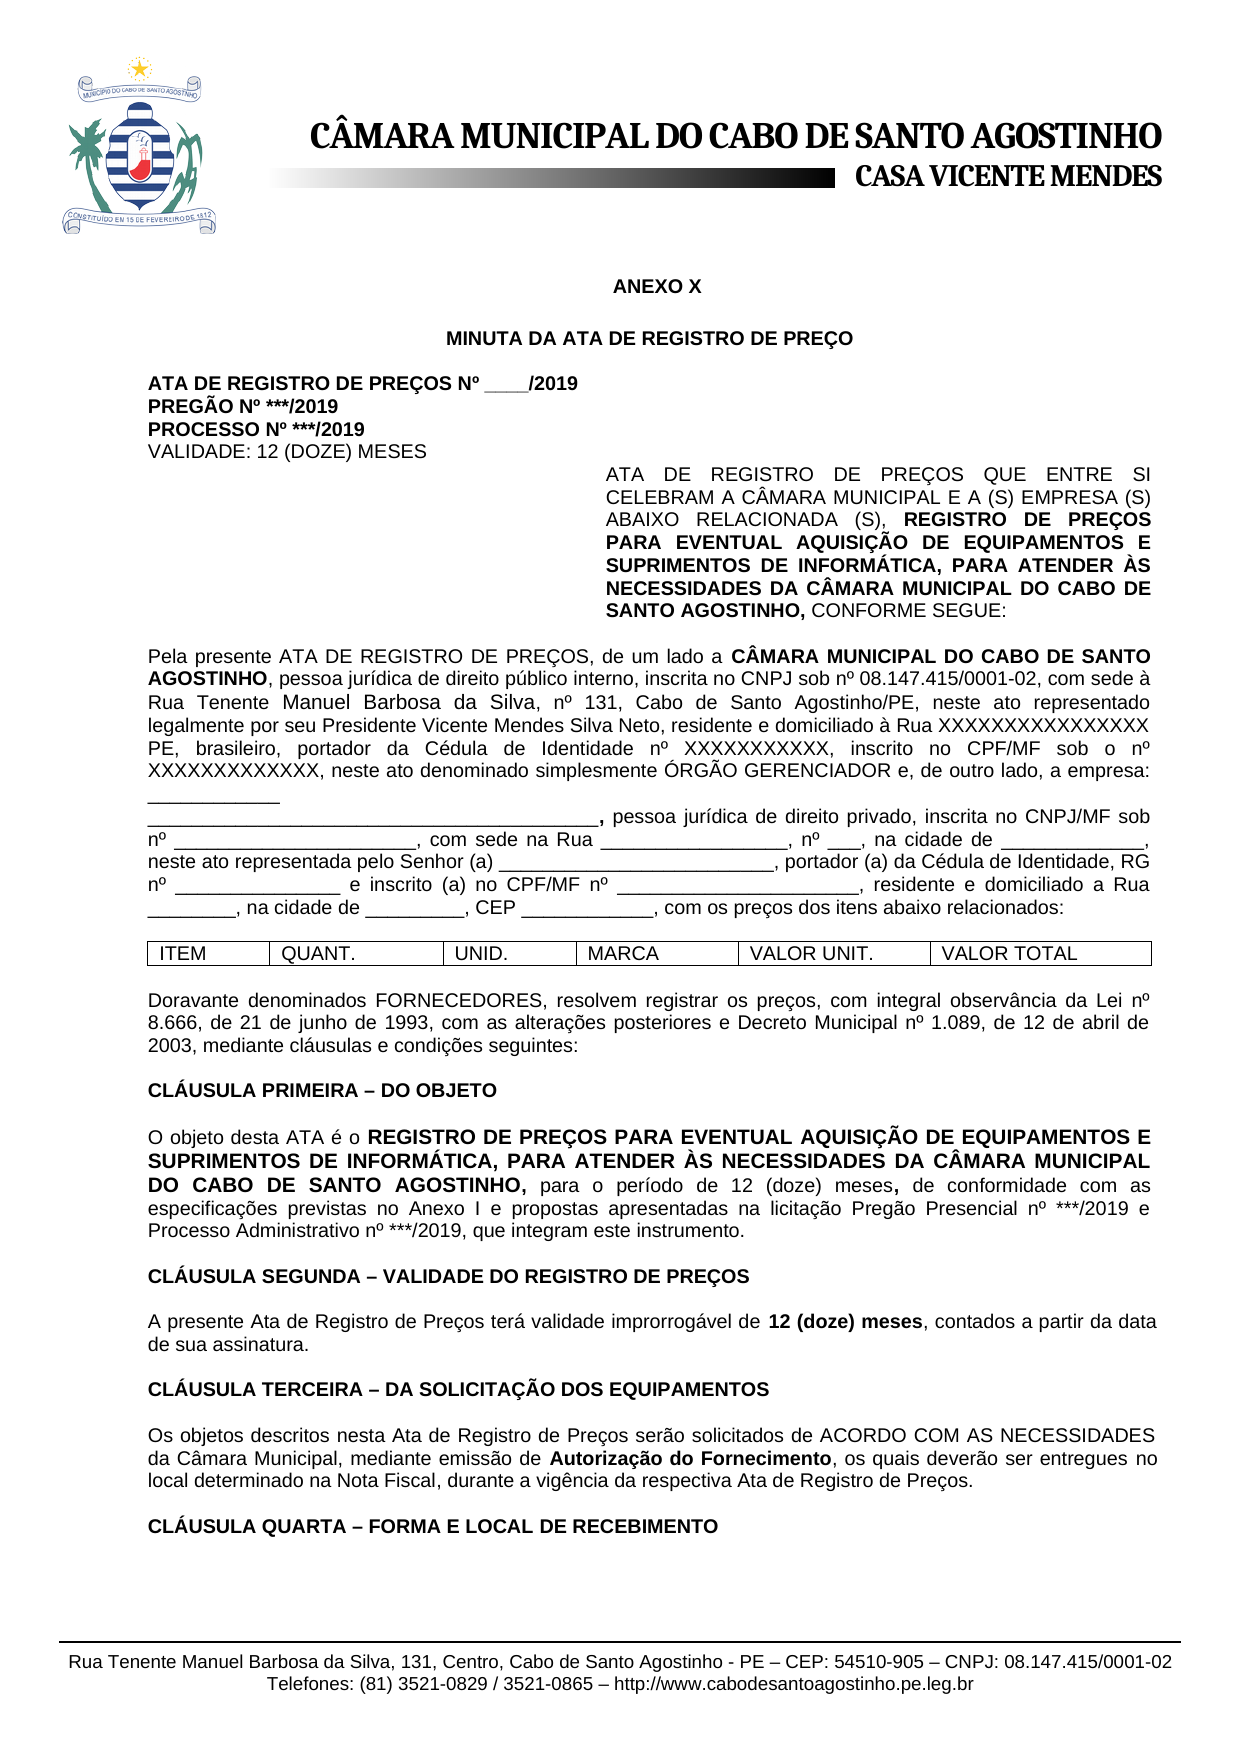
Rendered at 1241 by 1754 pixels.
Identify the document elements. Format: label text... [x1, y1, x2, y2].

text _________________________________________, pessoa jurídica de direito privado, inscrita no CNPJ/MF sob nº ______________________, com sede na Rua _________________, nº ___, na cidade de _____________, neste ato representada pelo Senhor (a) _________________________, portador (a) da Cédula de Identidade, RG nº _______________ e inscrito (a) no CPF/MF nº ______________________, residente e domiciliado a Rua ________, na cidade de _________, CEP ____________, com os preços dos itens abaixo relacionados: [148, 805, 1152, 918]
text Doravante denominados FORNECEDORES, resolvem registrar os preços, com integral observância da Lei nº 8.666, de 21 de junho de 1993, com as alterações posteriores e Decreto Municipal nº 1.089, de 12 de abril de 2003, mediante cláusulas e condições seguintes: [148, 988, 1152, 1057]
text VALIDADE: 12 (DOZE) MESES [148, 440, 1152, 463]
text CLÁUSULA PRIMEIRA – DO OBJETO [148, 1079, 1152, 1102]
text A presente Ata de Registro de Preços terá validade improrrogável de 12 (doze) meses, contados a partir da data de sua assinatura. [148, 1310, 1157, 1356]
table_header QUANT. [270, 942, 443, 965]
text Pela presente ATA DE REGISTRO DE PREÇOS, de um lado a CÂMARA MUNICIPAL DO CABO DE SANTO AGOSTINHO, pessoa jurídica de direito público interno, inscrita no CNPJ sob nº 08.147.415/0001-02, com sede à Rua Tenente Manuel Barbosa da Silva, nº 131, Cabo de Santo Agostinho/PE, neste ato representado legalmente por seu Presidente Vicente Mendes Silva Neto, residente e domiciliado à Rua XXXXXXXXXXXXXXXX PE, brasileiro, portador da Cédula de Identidade nº XXXXXXXXXXX, inscrito no CPF/MF sob o nº XXXXXXXXXXXXX, neste ato denominado simplesmente ÓRGÃO GERENCIADOR e, de outro lado, a empresa: ____________ [148, 644, 1152, 805]
text ANEXO X [162, 274, 1152, 297]
picture [62, 56, 216, 234]
text ATA DE REGISTRO DE PREÇOS Nº ____/2019 [148, 372, 1152, 395]
text Os objetos descritos nesta Ata de Registro de Preços serão solicitados de ACORDO COM AS NECESSIDADES da Câmara Municipal, mediante emissão de Autorização do Fornecimento, os quais deverão ser entregues no local determinado na Nota Fiscal, durante a vigência da respectiva Ata de Registro de Preços. [148, 1424, 1157, 1492]
text ATA DE REGISTRO DE PREÇOS QUE ENTRE SI CELEBRAM A CÂMARA MUNICIPAL E A (S) EMPRESA (S) ABAIXO RELACIONADA (S), REGISTRO DE PREÇOS PARA EVENTUAL AQUISIÇÃO DE EQUIPAMENTOS E SUPRIMENTOS DE INFORMÁTICA, PARA ATENDER ÀS NECESSIDADES DA CÂMARA MUNICIPAL DO CABO DE SANTO AGOSTINHO, CONFORME SEGUE: [606, 463, 1152, 622]
text PROCESSO Nº ***/2019 [148, 417, 1152, 440]
table_header VALOR UNIT. [739, 942, 930, 965]
table_header VALOR TOTAL [931, 942, 1151, 965]
table_header UNID. [444, 942, 576, 965]
table_header MARCA [577, 942, 738, 965]
text O objeto desta ATA é o REGISTRO DE PREÇOS PARA EVENTUAL AQUISIÇÃO DE EQUIPAMENTOS E SUPRIMENTOS DE INFORMÁTICA, PARA ATENDER ÀS NECESSIDADES DA CÂMARA MUNICIPAL DO CABO DE SANTO AGOSTINHO, para o período de 12 (doze) meses, de conformidade com as especificações previstas no Anexo I e propostas apresentadas na licitação Pregão Presencial nº ***/2019 e Processo Administrativo nº ***/2019, que integram este instrumento. [148, 1125, 1152, 1242]
text MINUTA DA ATA DE REGISTRO DE PREÇO [148, 327, 1152, 349]
text CLÁUSULA TERCEIRA – DA SOLICITAÇÃO DOS EQUIPAMENTOS [148, 1378, 1152, 1401]
text CLÁUSULA QUARTA – FORMA E LOCAL DE RECEBIMENTO [148, 1514, 1152, 1537]
table_header ITEM [148, 942, 269, 965]
text CLÁUSULA SEGUNDA – VALIDADE DO REGISTRO DE PREÇOS [148, 1265, 1152, 1287]
text PREGÃO Nº ***/2019 [148, 395, 1152, 417]
